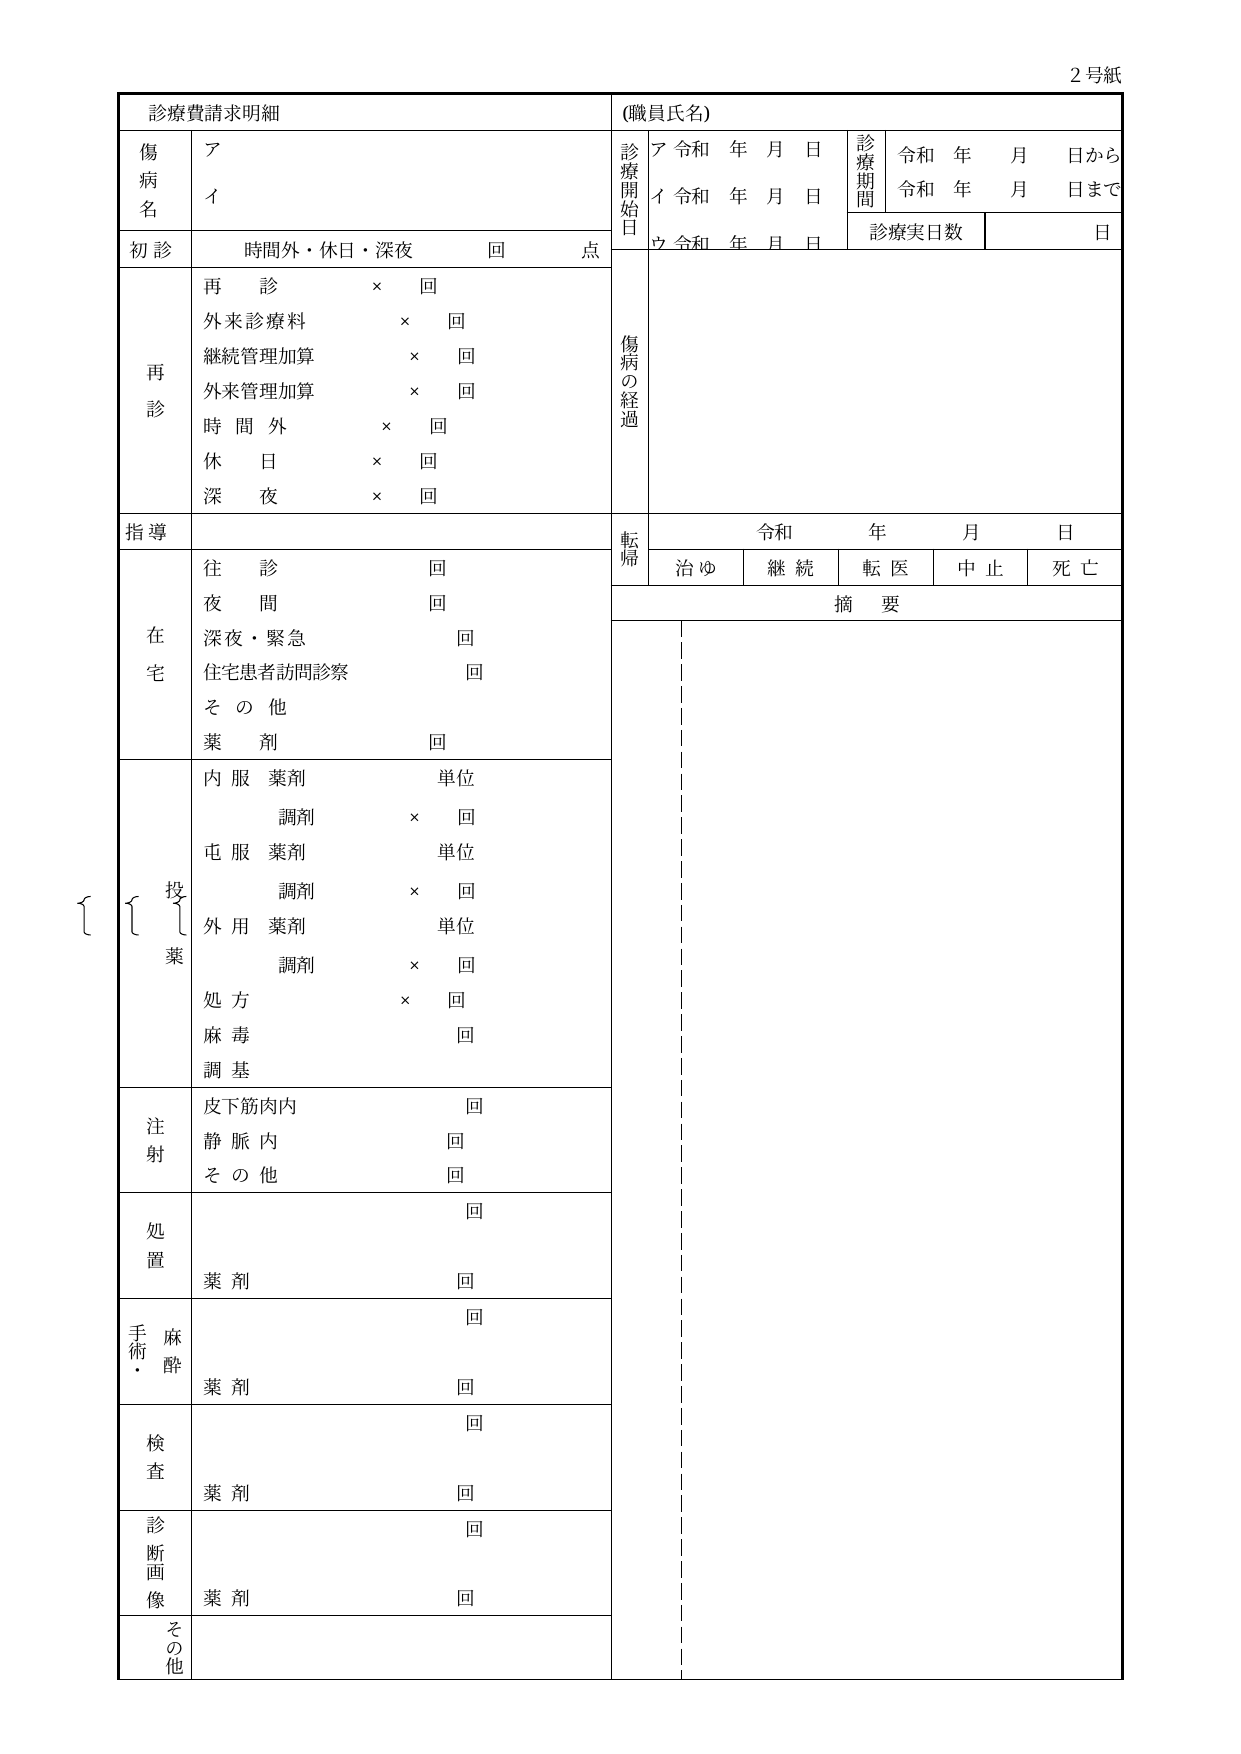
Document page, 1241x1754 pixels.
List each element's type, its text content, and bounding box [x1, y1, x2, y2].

table_cell 処置 [120, 1193, 191, 1298]
table_cell [681, 621, 1121, 1679]
table_cell 中止 [934, 550, 1027, 584]
table_header (職員氏名) [612, 95, 1121, 130]
table_cell 令和 年 月 日 [649, 514, 1121, 548]
table_cell 回 薬剤 回 [192, 1405, 611, 1509]
table_cell 皮下筋肉内 回 静脈内 回 その他 回 [192, 1088, 611, 1192]
table_cell 在宅 [120, 550, 191, 759]
table_cell 投薬 [120, 760, 191, 1087]
text ２号紙 [118, 57, 1122, 92]
table_cell 診療開始日 [612, 131, 648, 249]
table_cell [612, 621, 681, 1679]
table_cell 初診 [120, 231, 191, 267]
table_cell [192, 514, 611, 548]
table_cell 検査 [120, 1405, 191, 1509]
table_cell その他 [120, 1616, 191, 1679]
table_cell 継続 [744, 550, 838, 584]
table_cell 診療実日数 [848, 213, 984, 249]
table_cell 診療期間 [848, 131, 885, 212]
table_cell 指導 [120, 514, 191, 548]
table_cell 内服 薬剤 単位 調剤 × 回 屯服 薬剤 単位 調剤 × 回 外用 薬剤 単位 調剤 × 回 処方 × 回 麻毒 回 調基 [192, 760, 611, 1087]
table_cell 注射 [120, 1088, 191, 1192]
table_cell 死亡 [1028, 550, 1121, 584]
table_cell 摘要 [612, 586, 1121, 620]
table_cell 麻酔 手術・ [120, 1299, 191, 1404]
table_cell 時間外・休日・深夜 回 点 [192, 231, 611, 267]
table_cell 転帰 [612, 514, 648, 584]
table_cell [192, 1616, 611, 1679]
table_cell 日 [986, 213, 1121, 249]
table_cell ア イ ウ [192, 131, 611, 230]
table_cell 往診 回 夜間 回 深夜・緊急 回 住宅患者訪問診察 回 その他 薬剤 回 [192, 550, 611, 759]
table_cell 回 薬剤 回 [192, 1511, 611, 1615]
table_cell 傷病の経過 [612, 250, 648, 513]
table_cell 傷病名 [120, 131, 191, 230]
table_cell 再診 [120, 268, 191, 513]
table_cell 再診 × 回 外来診療料 × 回 継続管理加算 × 回 外来管理加算 × 回 時間外 × 回 休日 × 回 深夜 × 回 [192, 268, 611, 513]
table_cell 治ゆ [649, 550, 743, 584]
table_cell 診断画像 [120, 1511, 191, 1615]
table_cell 転医 [839, 550, 933, 584]
table_header 診療費請求明細 [120, 95, 611, 130]
table_cell [649, 250, 1121, 513]
table_cell 回 薬剤 回 [192, 1193, 611, 1298]
table_cell 令和 年 月 日から 令和 年 月 日まで [886, 131, 1121, 212]
table_cell 回 薬剤 回 [192, 1299, 611, 1404]
table_cell ア 令和 年 月 日 イ 令和 年 月 日 ウ 令和 年 月 日 [649, 131, 847, 249]
